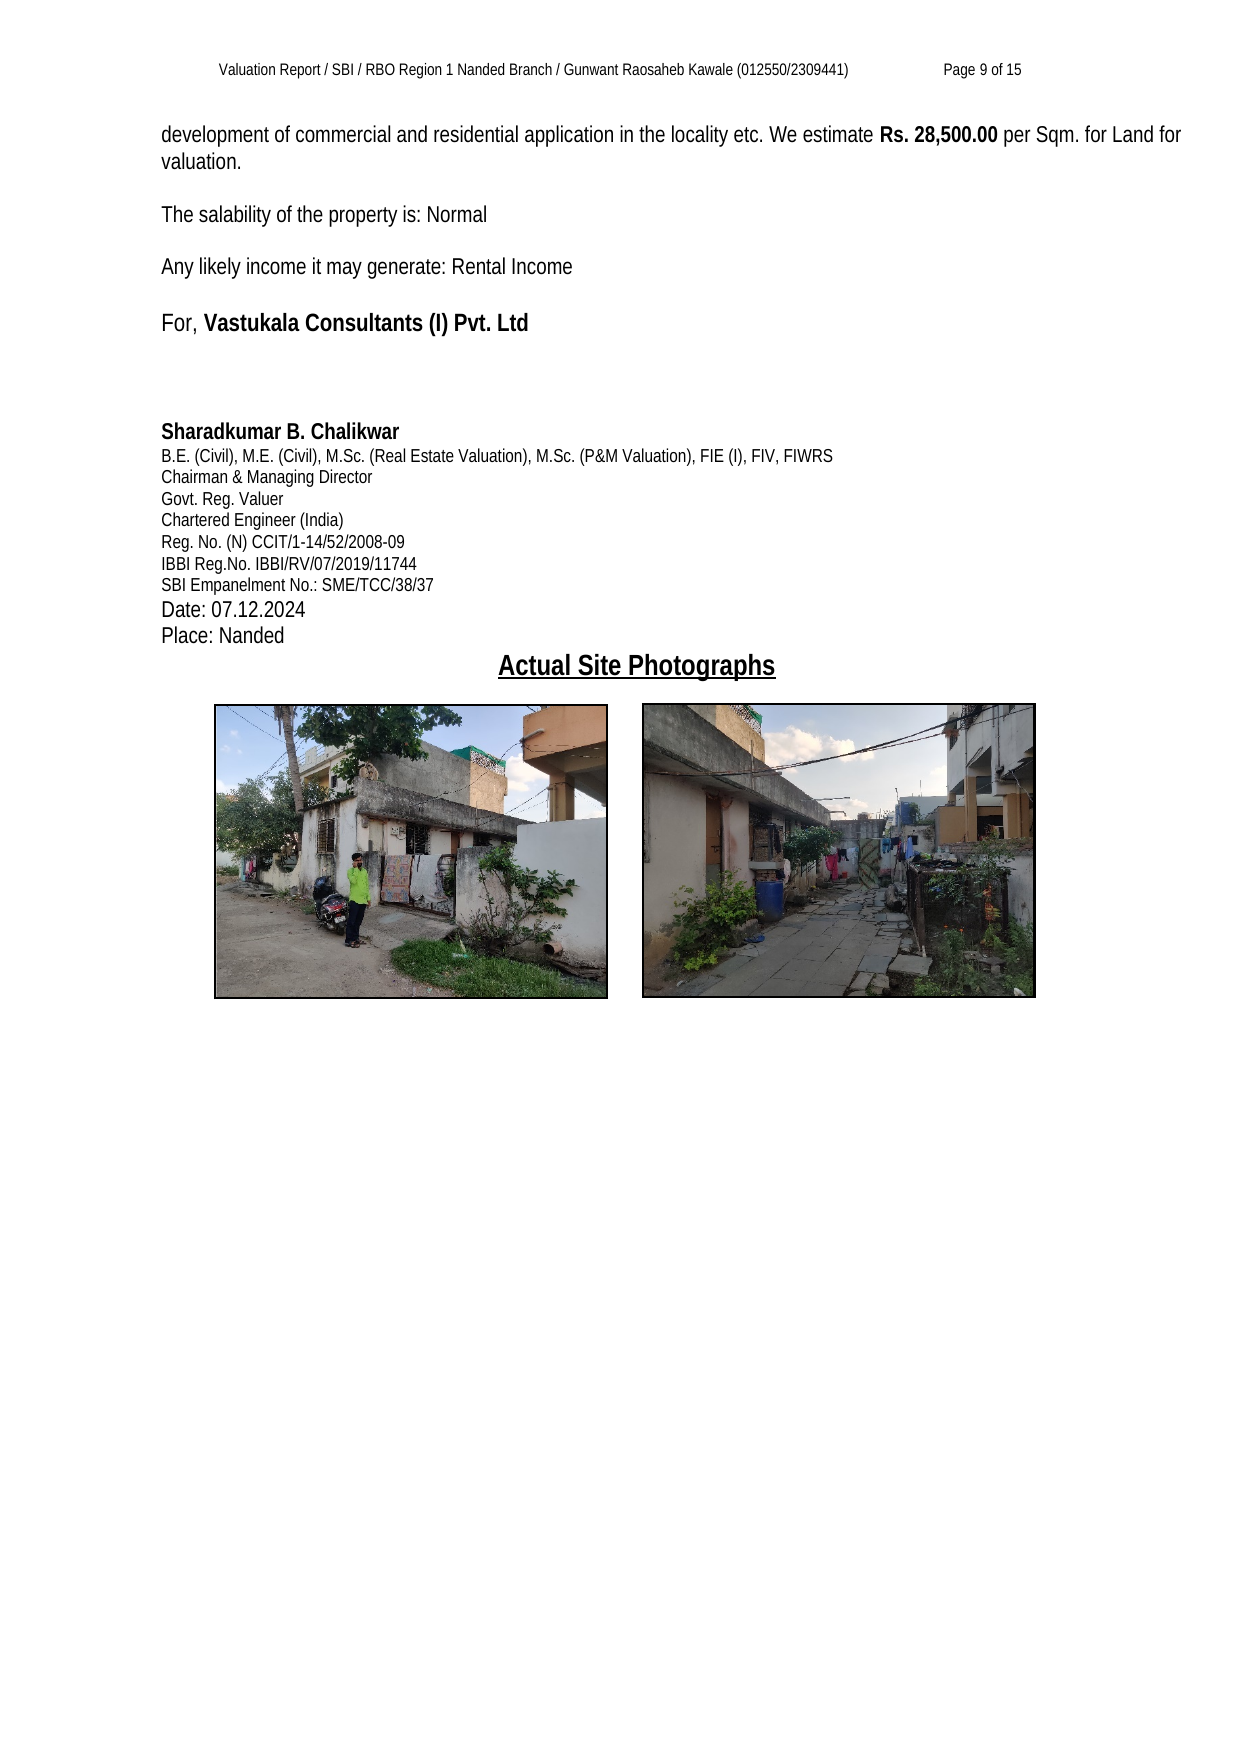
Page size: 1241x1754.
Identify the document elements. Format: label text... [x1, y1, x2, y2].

picture [216, 706, 606, 997]
picture [644, 705, 1033, 996]
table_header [150, 121, 1193, 648]
text Actual Site Photographs [150, 648, 1090, 682]
